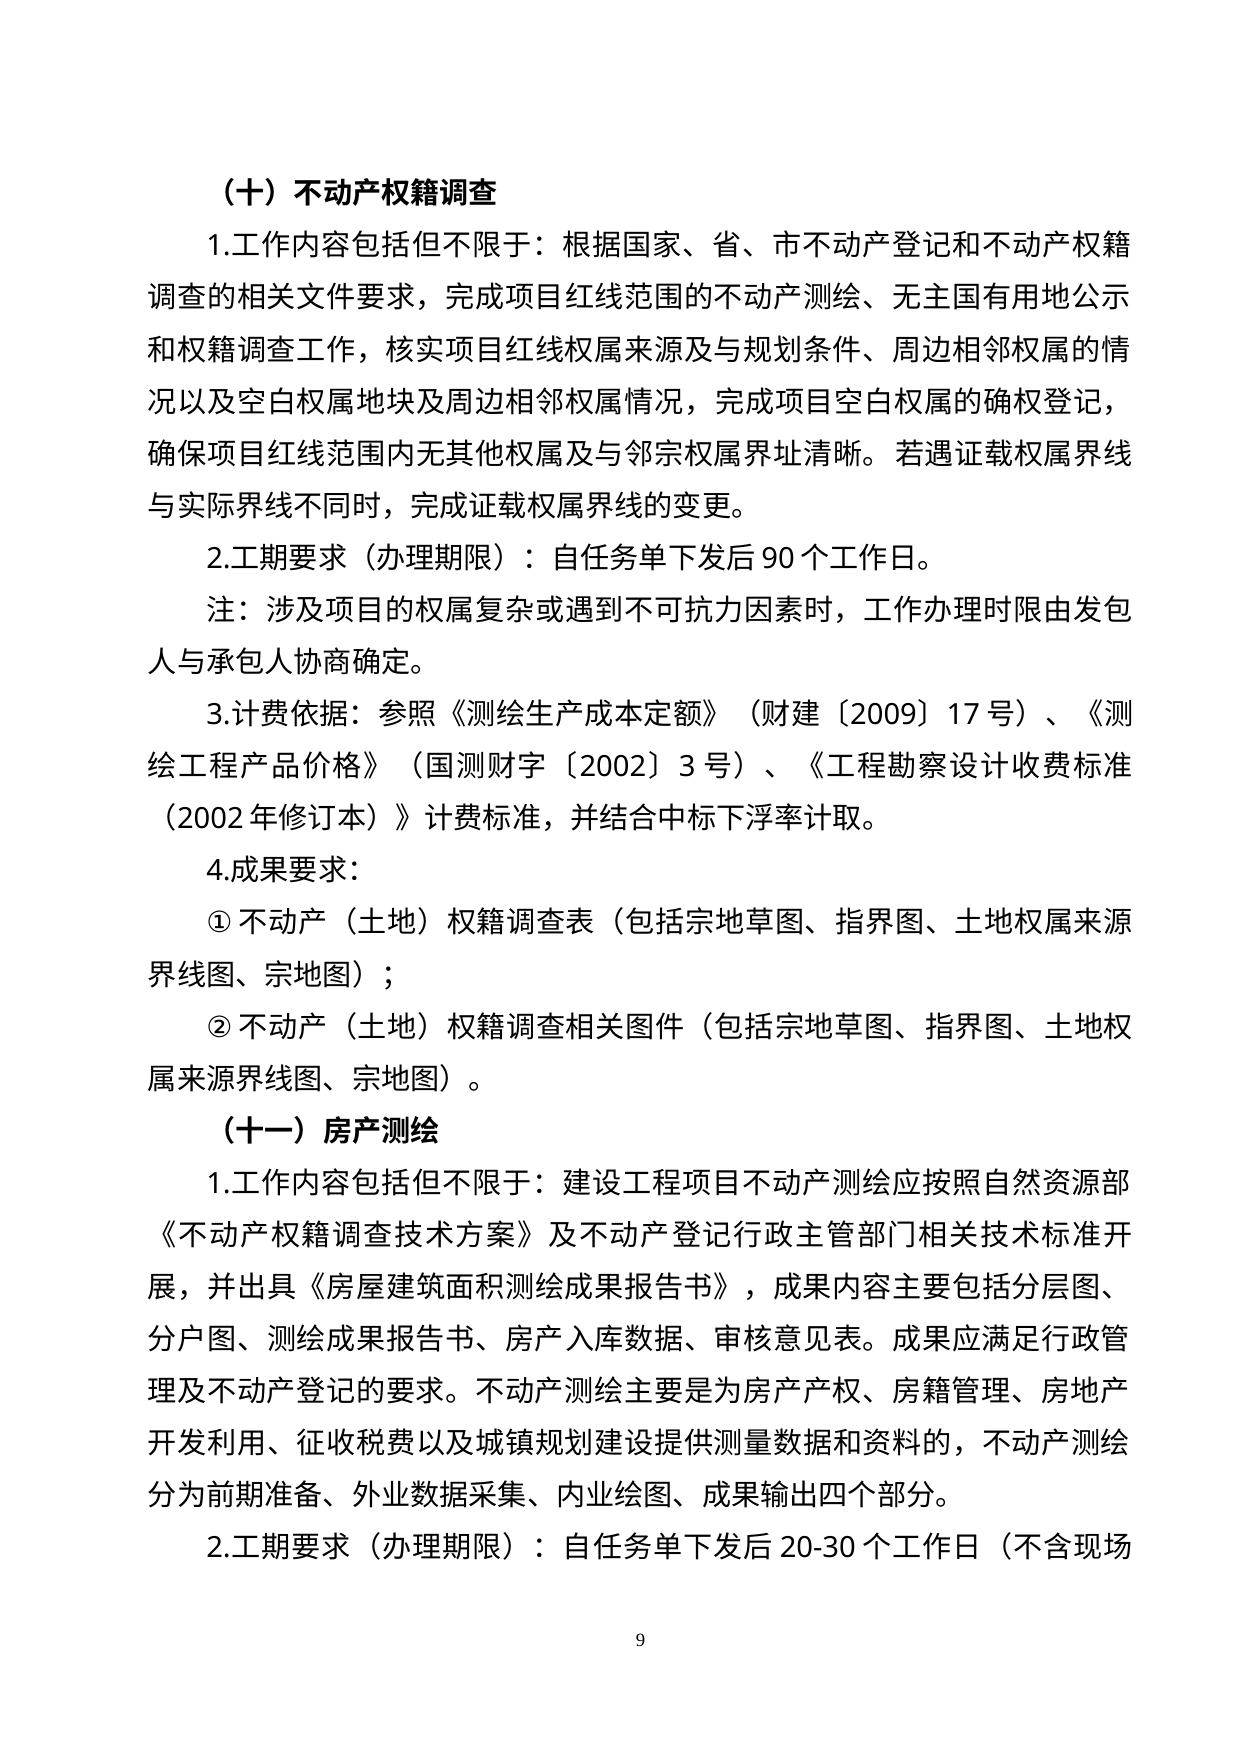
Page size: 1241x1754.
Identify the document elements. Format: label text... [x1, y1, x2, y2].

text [148, 1516, 1133, 1568]
text 1.工作内容包括但不限于：根据国家、省、市不动产登记和不动产权籍调查的相关文件要求，完成项目红线范围的不动产测绘、无主国有用地公示和权籍调查工作，核实项目红线权属来源及与规划条件、周边相邻权属的情况以及空白权属地块及周边相邻权属情况，完成项目空白权属的确权登记，确保项目红线范围内无其他权属及与邻宗权属界址清晰。若遇证载权属界线与实际界线不同时，完成证载权属界线的变更。 [148, 214, 1133, 527]
text 4.成果要求： [148, 839, 1133, 891]
text 注：涉及项目的权属复杂或遇到不可抗力因素时，工作办理时限由发包人与承包人协商确定。 [148, 579, 1133, 683]
text （十）不动产权籍调查 [148, 162, 1133, 214]
text ②不动产（土地）权籍调查相关图件（包括宗地草图、指界图、土地权属来源界线图、宗地图）。 [148, 995, 1133, 1099]
text （十一）房产测绘 [148, 1099, 1133, 1152]
text 2.工期要求（办理期限）：自任务单下发后90个工作日。 [148, 527, 1133, 579]
text 1.工作内容包括但不限于：建设工程项目不动产测绘应按照自然资源部《不动产权籍调查技术方案》及不动产登记行政主管部门相关技术标准开展，并出具《房屋建筑面积测绘成果报告书》，成果内容主要包括分层图、分户图、测绘成果报告书、房产入库数据、审核意见表。成果应满足行政管理及不动产登记的要求。不动产测绘主要是为房产产权、房籍管理、房地产开发利用、征收税费以及城镇规划建设提供测量数据和资料的，不动产测绘分为前期准备、外业数据采集、内业绘图、成果输出四个部分。 [148, 1152, 1133, 1516]
text ①不动产（土地）权籍调查表（包括宗地草图、指界图、土地权属来源界线图、宗地图）； [148, 891, 1133, 995]
text 3.计费依据：参照《测绘生产成本定额》（财建〔2009〕17号）、《测绘工程产品价格》（国测财字〔2002〕3号）、《工程勘察设计收费标准（2002年修订本）》计费标准，并结合中标下浮率计取。 [148, 683, 1133, 839]
